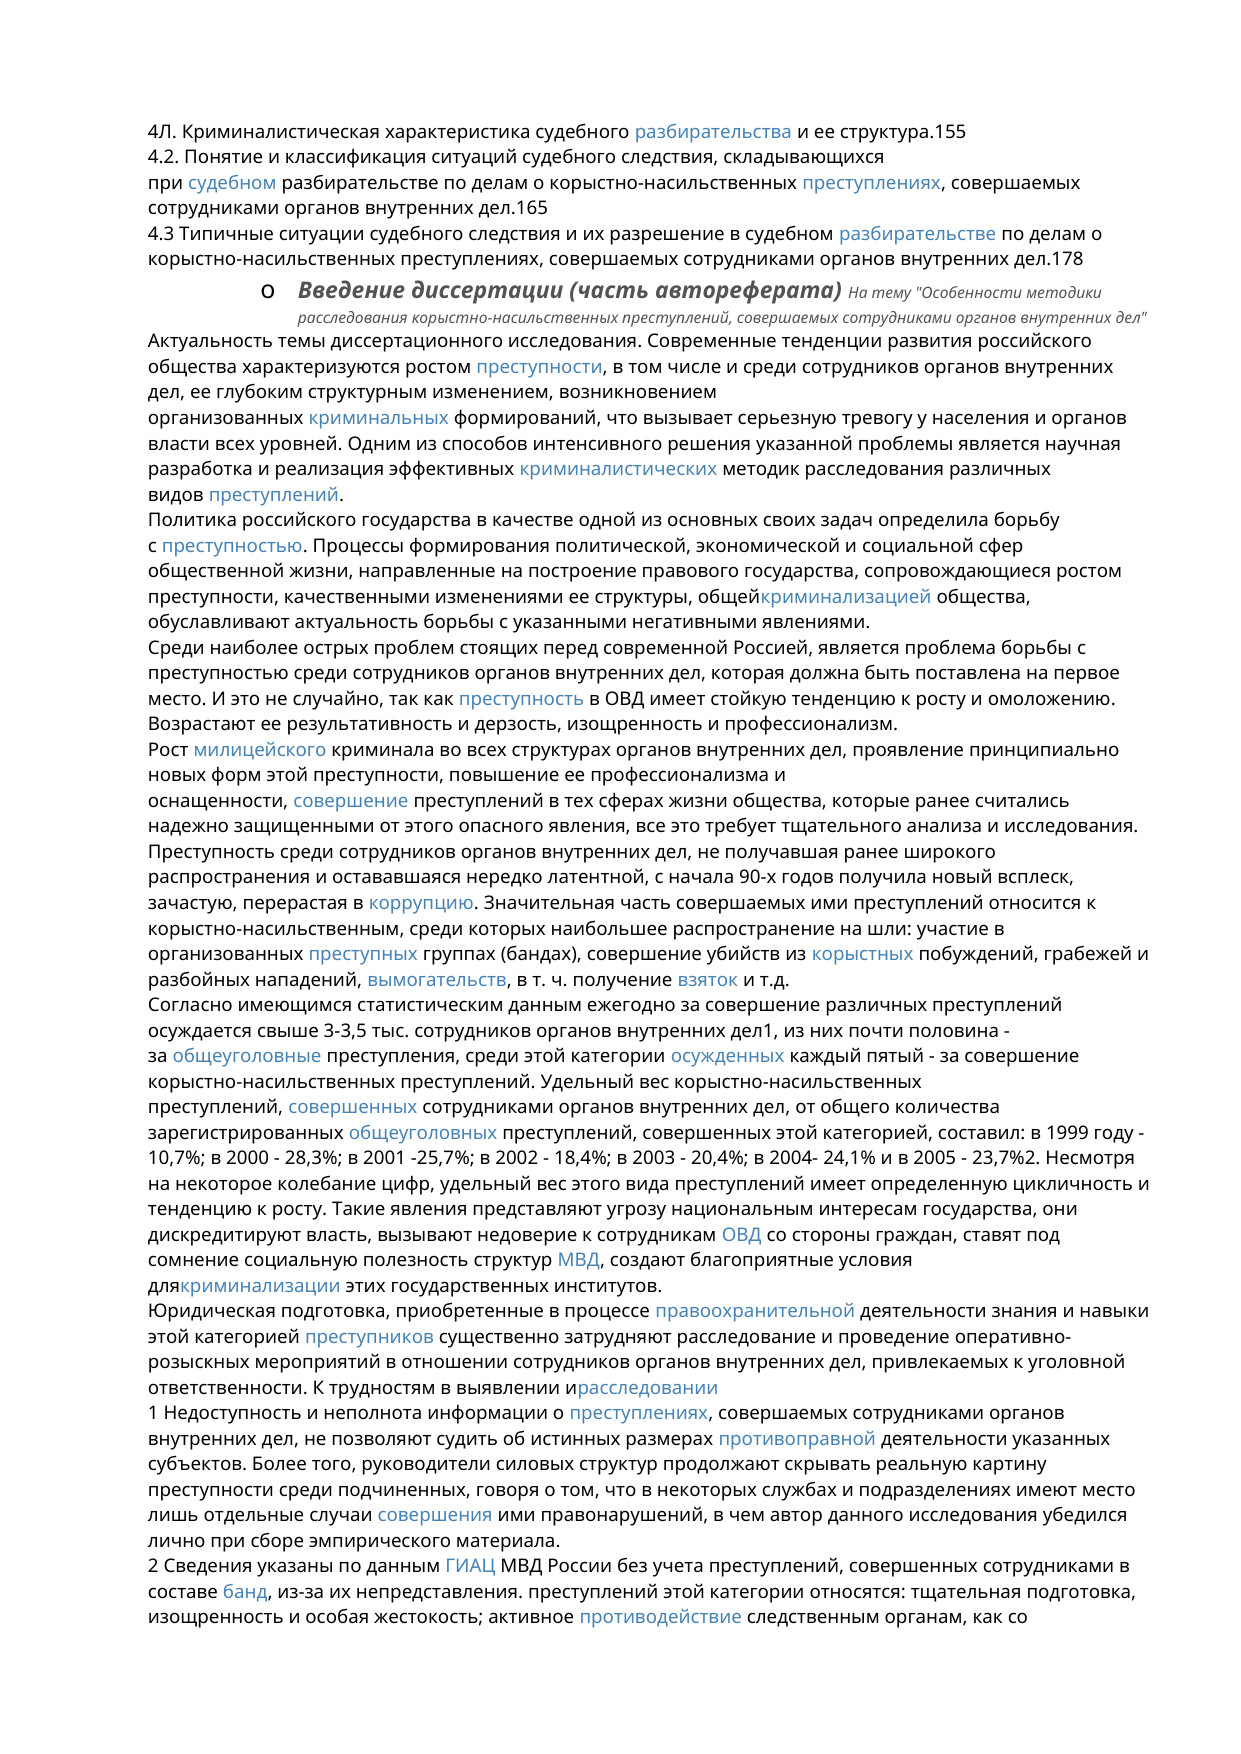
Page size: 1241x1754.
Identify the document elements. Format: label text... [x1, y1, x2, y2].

subtitle Введение диссертации (часть автореферата) На тему "Особенности методики расследования корыстно-насильственных преступлений, совершаемых сотрудниками органов внутренних дел" [260, 271, 1152, 328]
